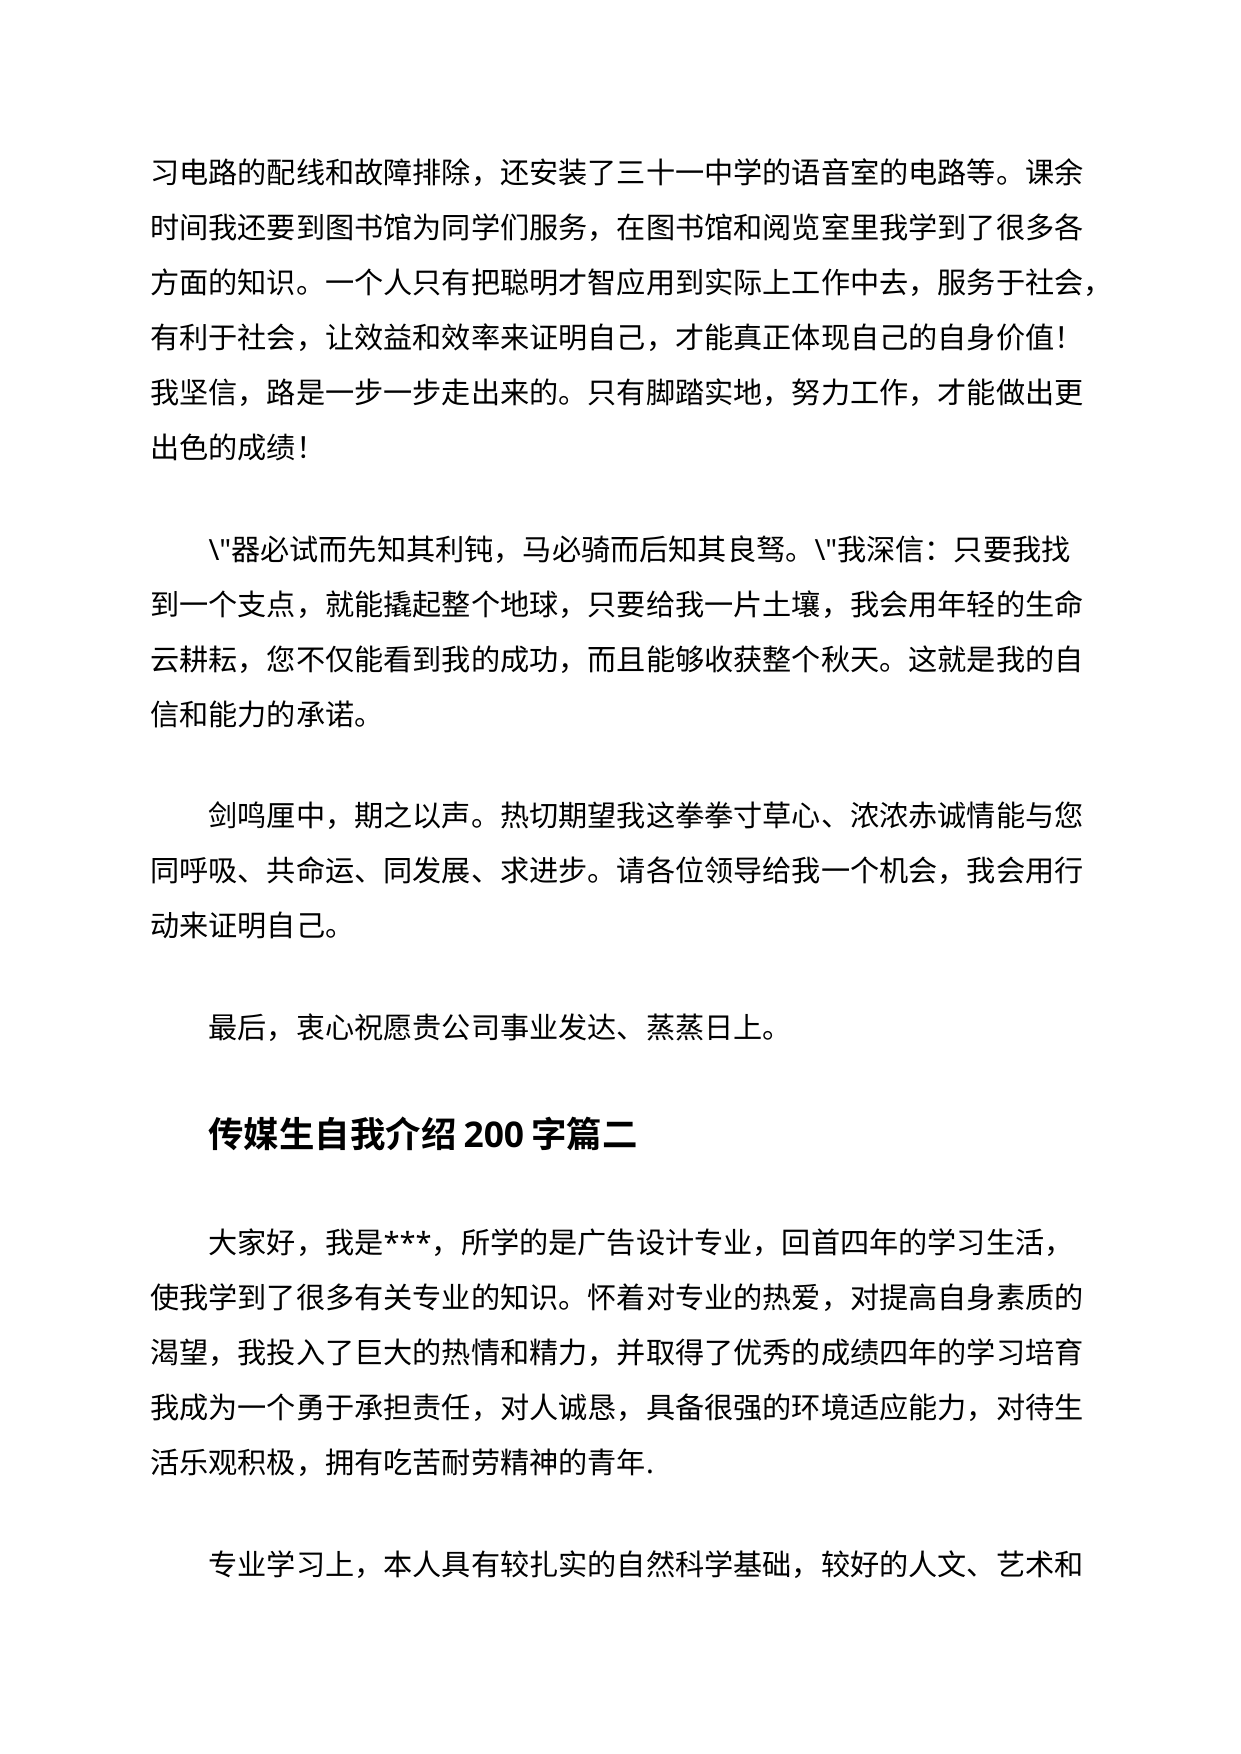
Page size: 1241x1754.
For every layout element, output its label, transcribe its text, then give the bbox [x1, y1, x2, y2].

text 最后，衷心祝愿贵公司事业发达、蒸蒸日上。 [150, 1004, 1090, 1047]
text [150, 150, 1090, 467]
text 传媒生自我介绍200字篇二 [150, 1106, 1090, 1157]
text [150, 1541, 1090, 1584]
text 大家好，我是***，所学的是广告设计专业，回首四年的学习生活，使我学到了很多有关专业的知识。怀着对专业的热爱，对提高自身素质的渴望，我投入了巨大的热情和精力，并取得了优秀的成绩四年的学习培育我成为一个勇于承担责任，对人诚恳，具备很强的环境适应能力，对待生活乐观积极，拥有吃苦耐劳精神的青年. [150, 1220, 1090, 1482]
text 剑鸣厘中，期之以声。热切期望我这拳拳寸草心、浓浓赤诚情能与您同呼吸、共命运、同发展、求进步。请各位领导给我一个机会，我会用行动来证明自己。 [150, 793, 1090, 945]
text \"器必试而先知其利钝，马必骑而后知其良驽。\"我深信：只要我找到一个支点，就能撬起整个地球，只要给我一片土壤，我会用年轻的生命云耕耘，您不仅能看到我的成功，而且能够收获整个秋天。这就是我的自信和能力的承诺。 [150, 526, 1090, 733]
